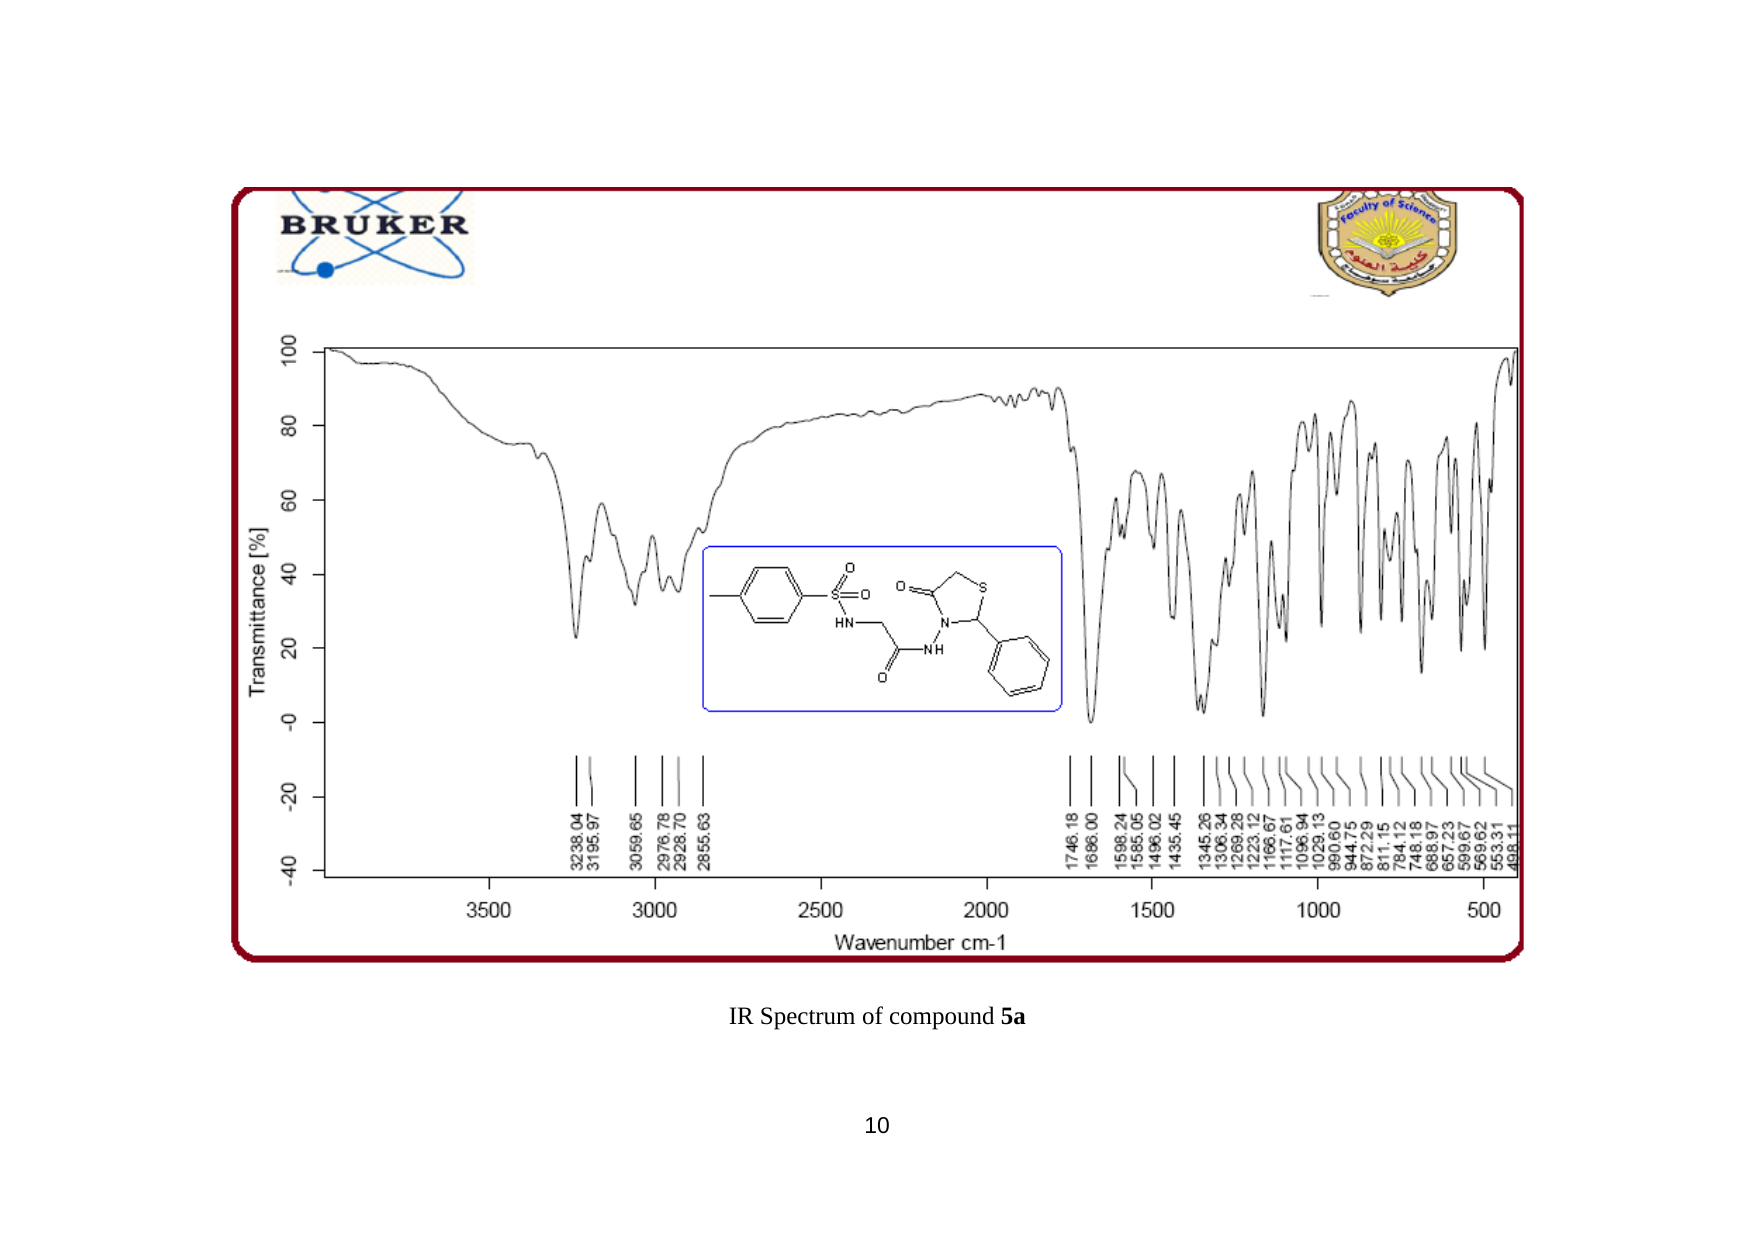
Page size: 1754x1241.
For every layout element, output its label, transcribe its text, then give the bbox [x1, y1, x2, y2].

text IR Spectrum of compound 5a [150, 1001, 1604, 1030]
picture [230, 187, 1524, 967]
